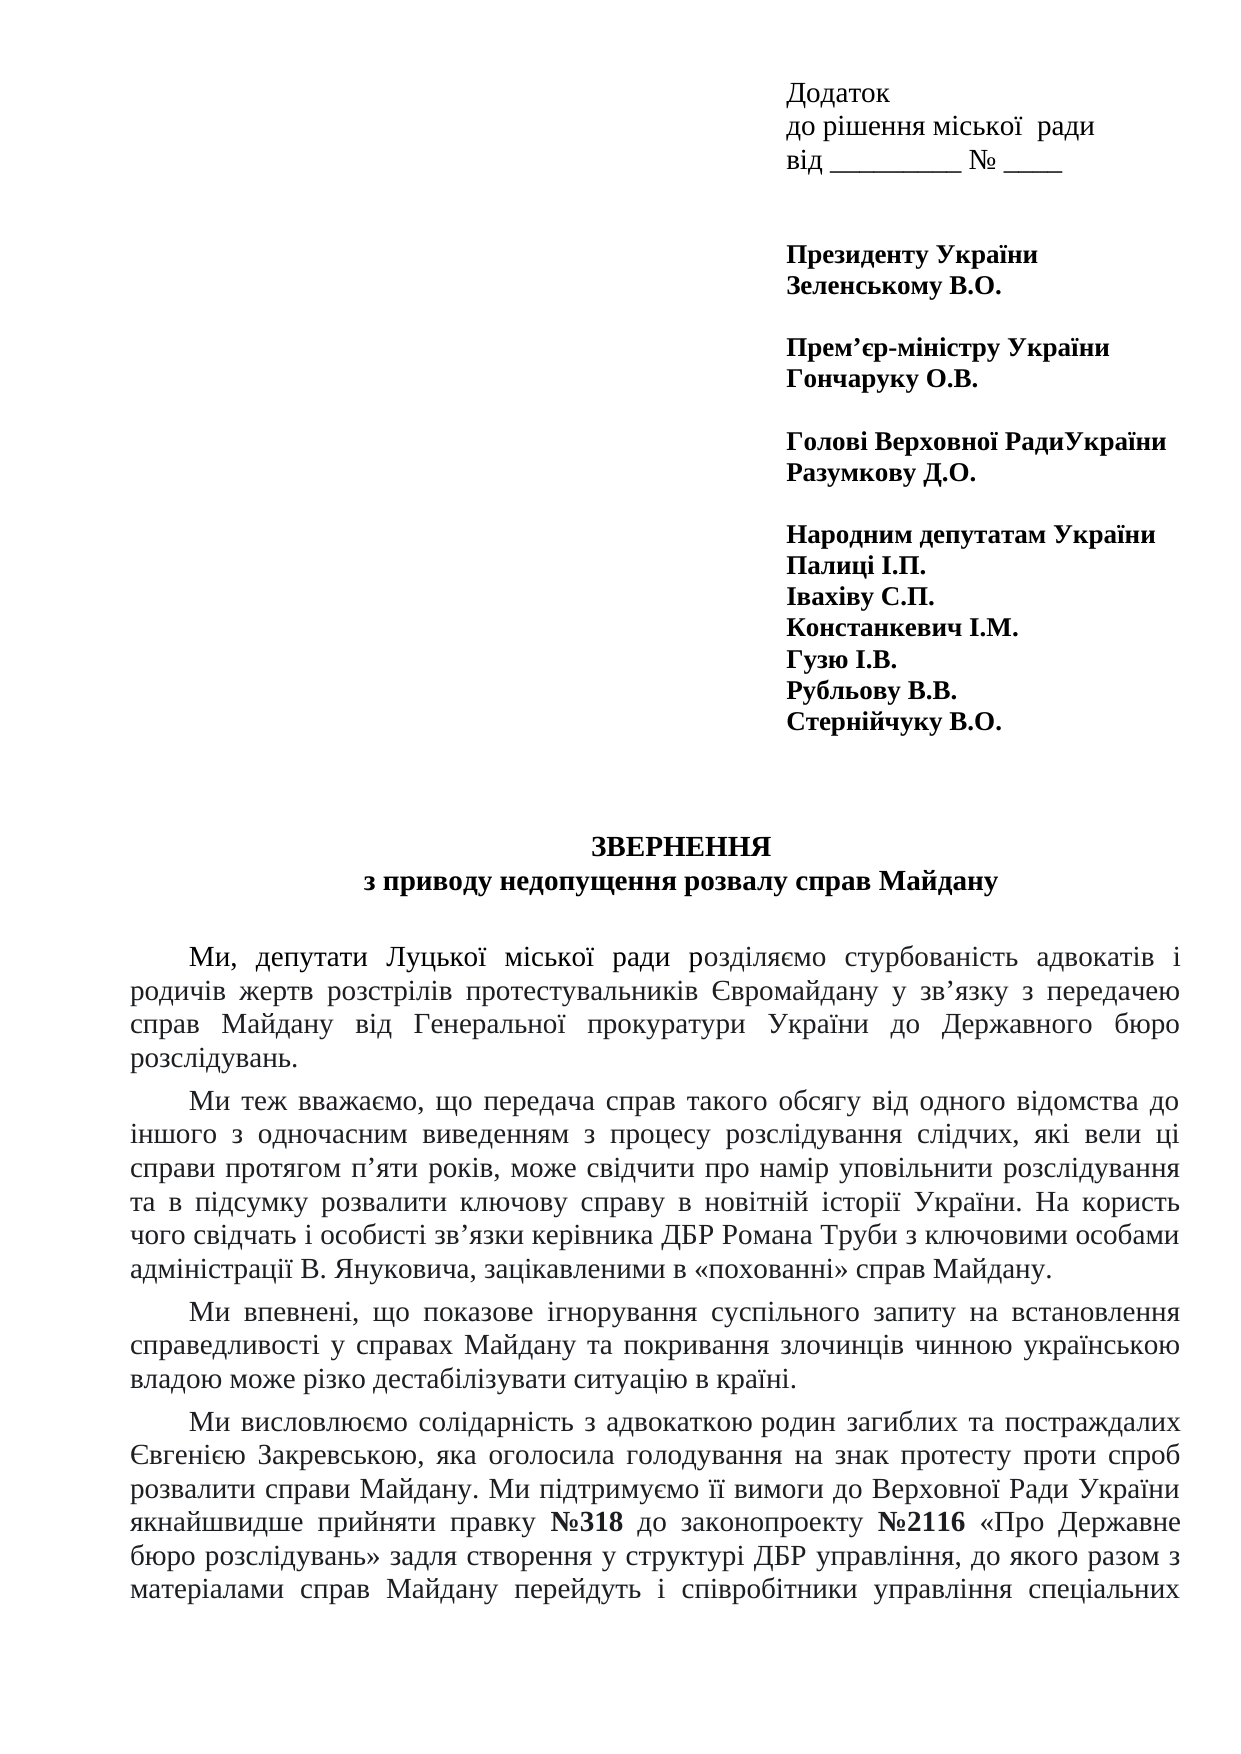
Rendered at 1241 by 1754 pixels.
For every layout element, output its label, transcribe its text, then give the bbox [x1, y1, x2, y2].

text Гузю І.В. [130, 643, 1176, 674]
text від _________ № ____ [130, 142, 1181, 176]
text з приводу недопущення розвалу справ Майдану [186, 863, 1176, 897]
text Стернійчуку В.О. [130, 705, 1176, 736]
text Голові Верховної РадиУкраїни [130, 425, 1176, 456]
text Рубльову В.В. [130, 674, 1176, 705]
text Івахіву С.П. [130, 580, 1176, 612]
text ЗВЕРНЕННЯ [186, 829, 1176, 863]
text Ми, депутати Луцької міської ради розділяємо стурбованість адвокатів і родичів жертв розстрілів протестувальників Євромайдану у зв’язку з передачею справ Майдану від Генеральної прокуратури України до Державного бюро розслідувань. [130, 939, 1181, 1074]
text Президенту України [130, 238, 1176, 269]
text Гончаруку О.В. [130, 362, 1176, 393]
text Ми теж вважаємо, що передача справ такого обсягу від одного відомства до іншого з одночасним виведенням з процесу розслідування слідчих, які вели ці справи протягом п’яти років, може свідчити про намір уповільнити розслідування та в підсумку розвалити ключову справу в новітній історії України. На користь чого свідчать і особисті зв’язки керівника ДБР Романа Труби з ключовими особами адміністрації В. Януковича, зацікавленими в «похованні» справ Майдану. [130, 1083, 1181, 1284]
text Народним депутатам України [130, 518, 1176, 549]
text Додаток [130, 75, 1176, 108]
text Премʼєр-міністру України [130, 331, 1176, 362]
text до рішення міської ради [130, 108, 1176, 142]
text Зеленському В.О. [130, 269, 1176, 300]
text Ми впевнені, що показове ігнорування суспільного запиту на встановлення справедливості у справах Майдану та покривання злочинців чинною українською владою може різко дестабілізувати ситуацію в країні. [130, 1294, 1181, 1394]
text Разумкову Д.О. [130, 456, 1176, 487]
text Палиці І.П. [130, 549, 1176, 580]
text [130, 1404, 1181, 1605]
text Констанкевич І.М. [130, 612, 1176, 643]
